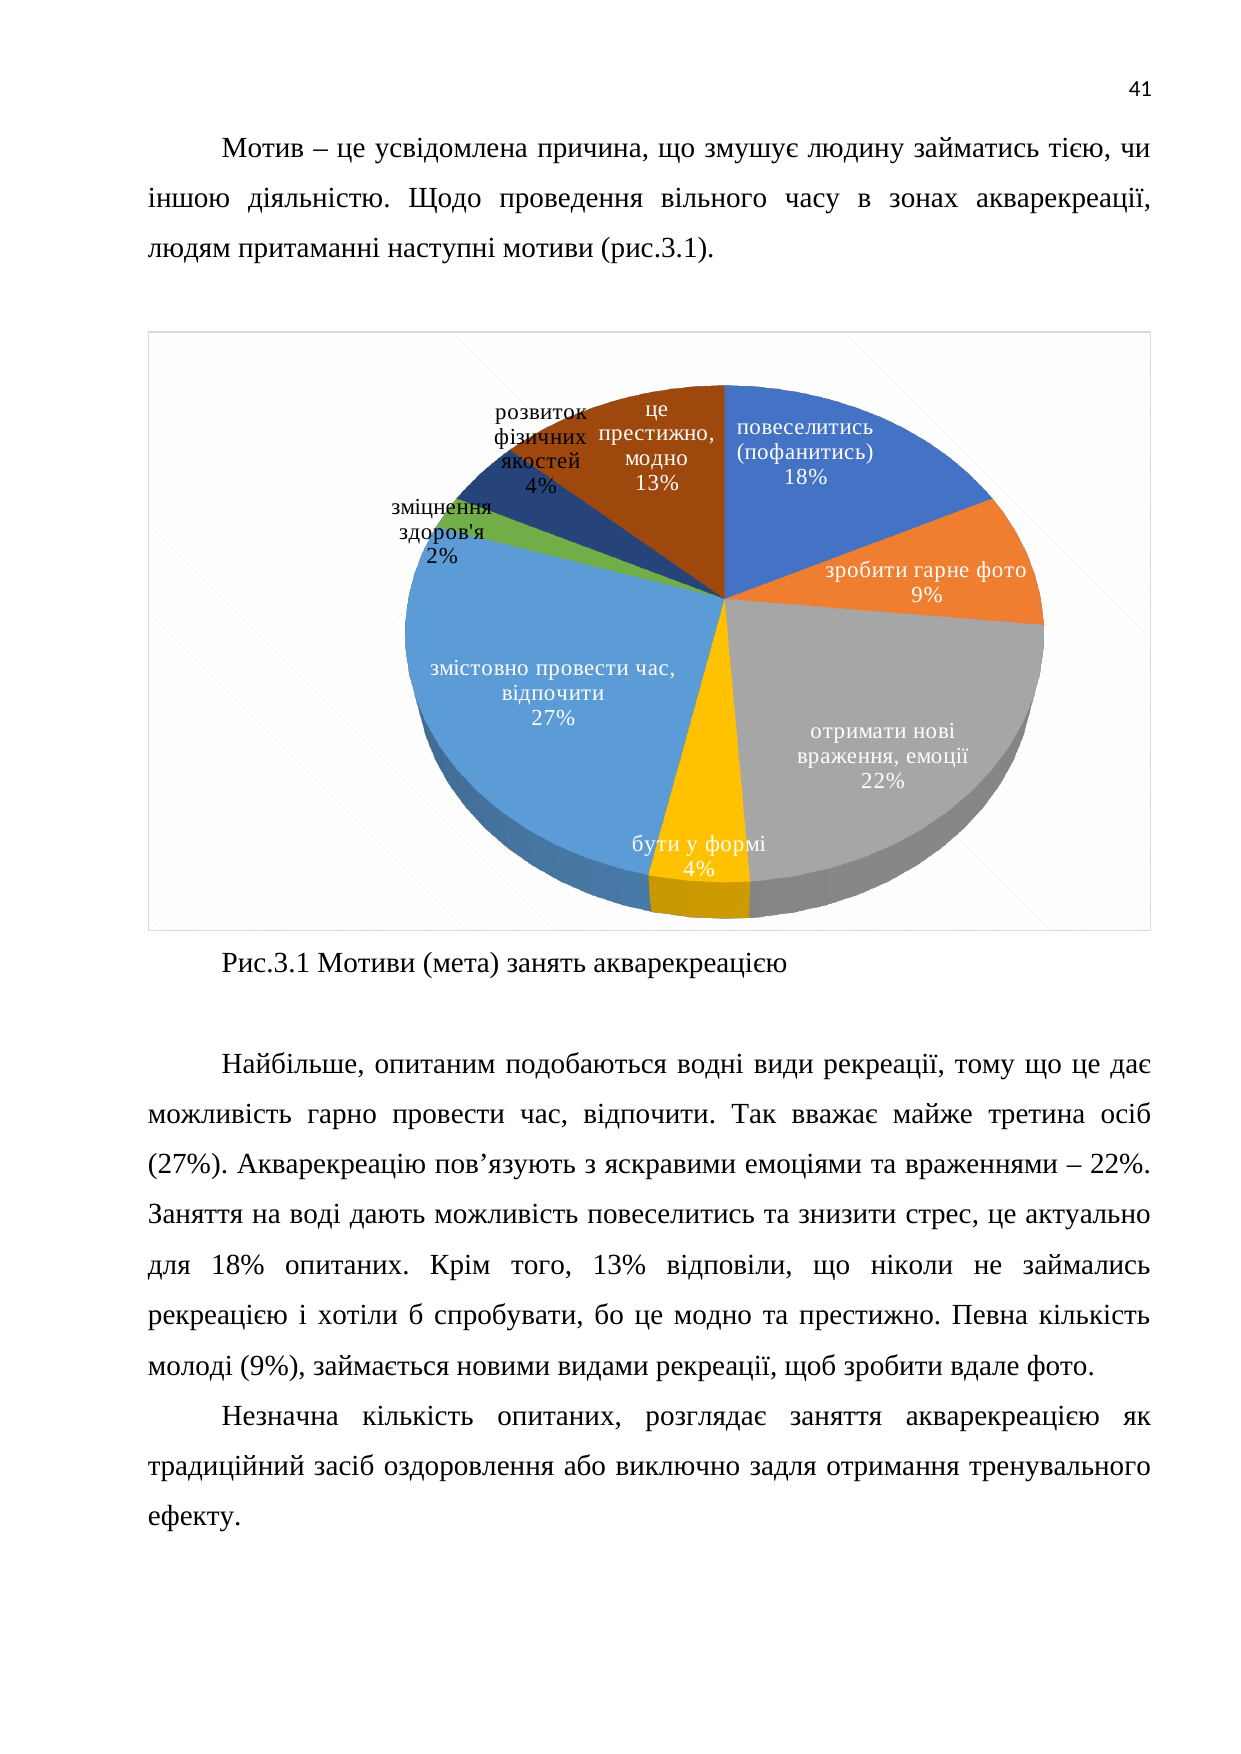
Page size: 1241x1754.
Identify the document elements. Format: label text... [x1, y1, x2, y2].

text Найбільше, опитаним подобаються водні види рекреації, тому що це дає можливість гарно провести час, відпочити. Так вважає майже третина осіб (27%). Акварекреацію пов’язують з яскравими емоціями та враженнями – 22%. Заняття на воді дають можливість повеселитись та знизити стрес, це актуально для 18% опитаних. Крім того, 13% відповіли, що ніколи не займались рекреацією і хотіли б спробувати, бо це модно та престижно. Певна кількість молоді (9%), займається новими видами рекреації, щоб зробити вдале фото. [148, 1046, 1152, 1381]
text Незначна кількість опитаних, розглядає заняття акварекреацією як традиційний засіб оздоровлення або виключно задля отримання тренувального ефекту. [148, 1398, 1152, 1532]
text Мотив – це усвідомлена причина, що змушує людину займатись тією, чи іншою діяльністю. Щодо проведення вільного часу в зонах акварекреації, людям притаманні наступні мотиви (рис.3.1). [148, 130, 1152, 264]
text Рис.3.1 Мотиви (мета) занять акварекреацією [148, 945, 1152, 979]
